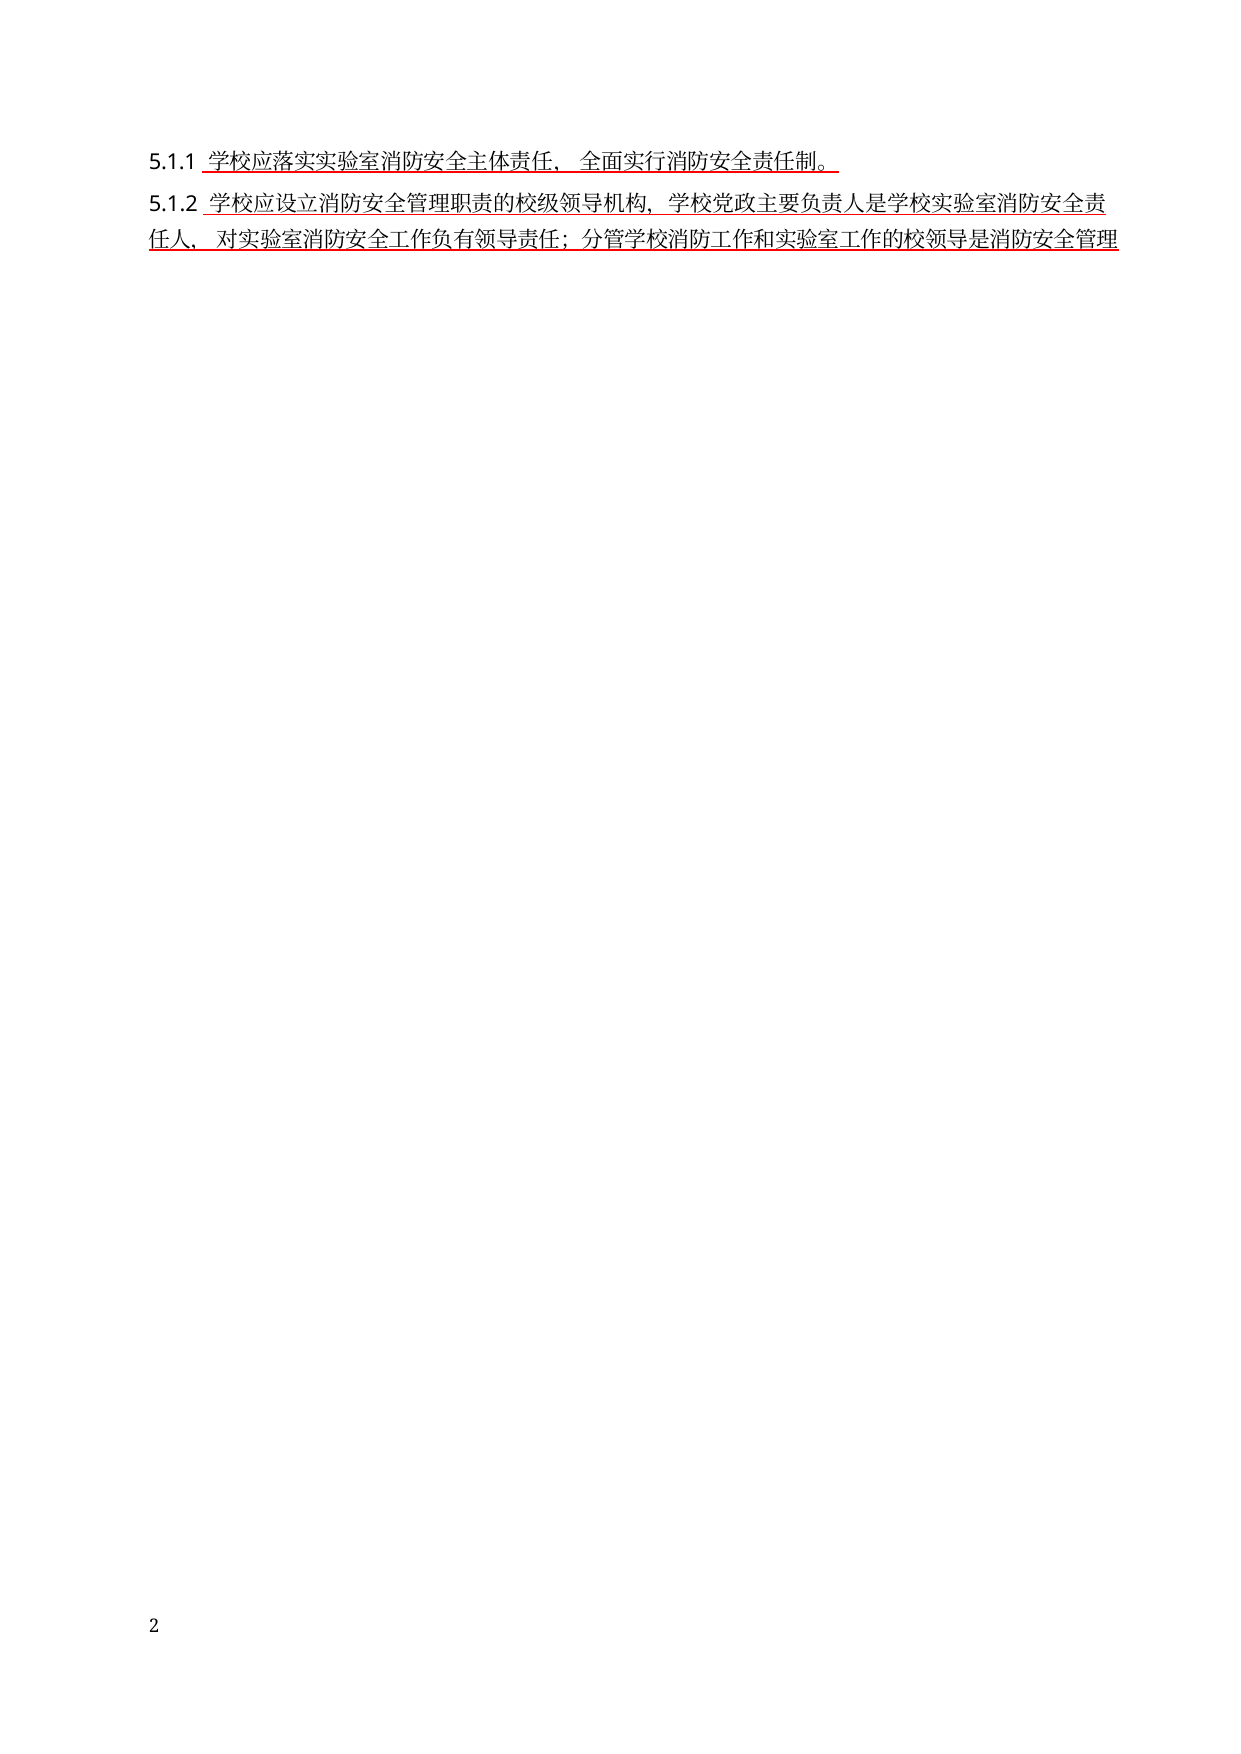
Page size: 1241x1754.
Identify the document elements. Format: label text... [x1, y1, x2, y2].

text 5.1.2 学校应设立消防安全管理职责的校级领导机构，学校党政主要负责人是学校实验室消防安全责 任人， 对实验室消防安全工作负有领导责任；分管学校消防工作和实验室工作的校领导是消防安全管理 [148, 187, 1123, 253]
text 5.1.1 学校应落实实验室消防安全主体责任， 全面实行消防安全责任制。 [149, 146, 1123, 175]
